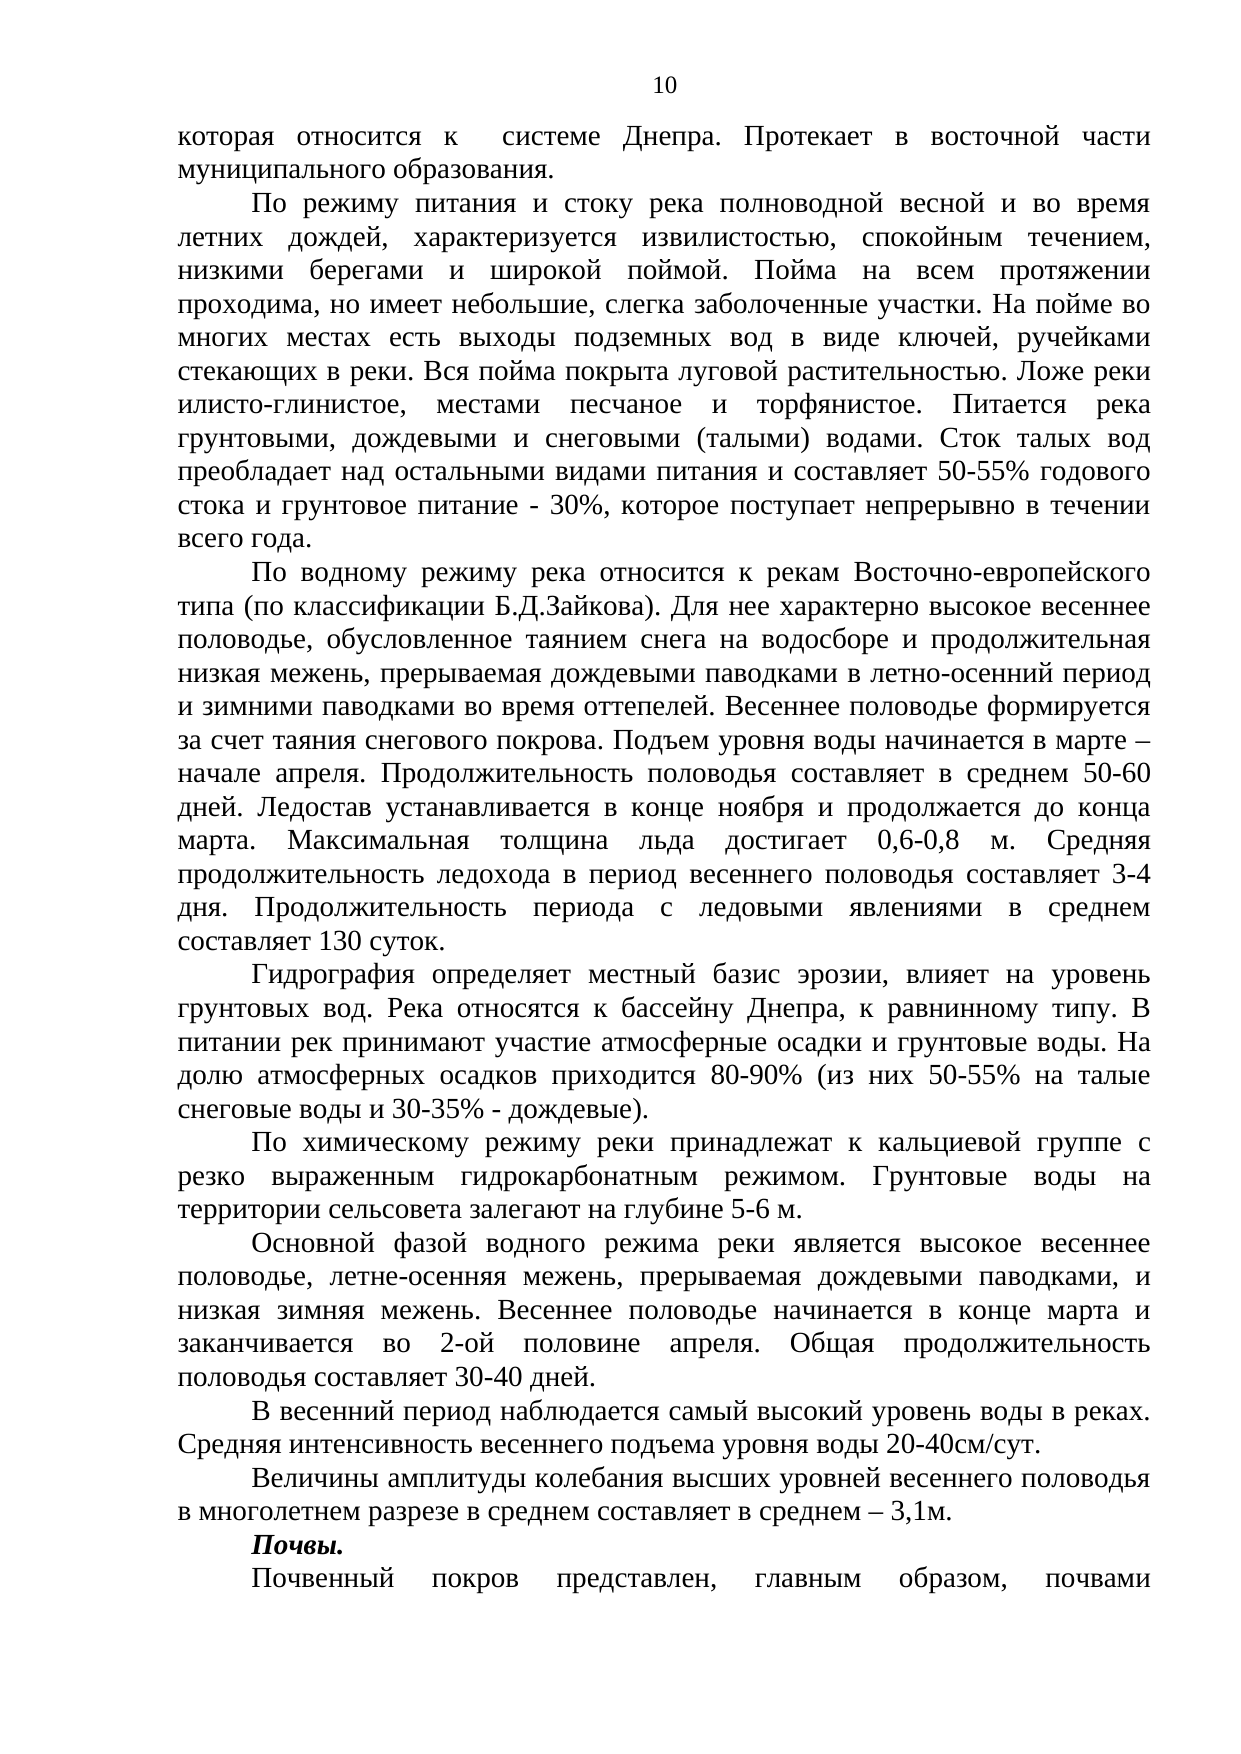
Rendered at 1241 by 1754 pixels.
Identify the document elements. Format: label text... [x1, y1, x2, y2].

text Гидрография определяет местный базис эрозии, влияет на уровень грунтовых вод. Река относятся к бассейну Днепра, к равнинному типу. В питании рек принимают участие атмосферные осадки и грунтовые воды. На долю атмосферных осадков приходится 80-90% (из них 50-55% на талые снеговые воды и 30-35% - дождевые). [177, 957, 1152, 1124]
text По водному режиму река относится к рекам Восточно-европейского типа (по классификации Б.Д.Зайкова). Для нее характерно высокое весеннее половодье, обусловленное таянием снега на водосборе и продолжительная низкая межень, прерываемая дождевыми паводками в летно-осенний период и зимними паводками во время оттепелей. Весеннее половодье формируется за счет таяния снегового покрова. Подъем уровня воды начинается в марте – начале апреля. Продолжительность половодья составляет в среднем 50-60 дней. Ледостав устанавливается в конце ноября и продолжается до конца марта. Максимальная толщина льда достигает 0,6-. Средняя продолжительность ледохода в период весеннего половодья составляет 3-4 дня. Продолжительность периода с ледовыми явлениями в среднем составляет 130 суток. [177, 554, 1152, 957]
text Основной фазой водного режима реки является высокое весеннее половодье, летне-осенняя межень, прерываемая дождевыми паводками, и низкая зимняя межень. Весеннее половодье начинается в конце марта и заканчивается во 2-ой половине апреля. Общая продолжительность половодья составляет 30-40 дней. [177, 1225, 1152, 1393]
text Почвы. [177, 1527, 1152, 1560]
text По режиму питания и стоку река полноводной весной и во время летних дождей, характеризуется извилистостью, спокойным течением, низкими берегами и широкой поймой. Пойма на всем протяжении проходима, но имеет небольшие, слегка заболоченные участки. На пойме во многих местах есть выходы подземных вод в виде ключей, ручейками стекающих в реки. Вся пойма покрыта луговой растительностью. Ложе реки илисто-глинистое, местами песчаное и торфянистое. Питается река грунтовыми, дождевыми и снеговыми (талыми) водами. Сток талых вод преобладает над остальными видами питания и составляет 50-55% годового стока и грунтовое питание - 30%, которое поступает непрерывно в течении всего года. [177, 185, 1152, 554]
text По химическому режиму реки принадлежат к кальциевой группе с резко выраженным гидрокарбонатным режимом. Грунтовые воды на территории сельсовета залегают на глубине 5-. [177, 1124, 1152, 1225]
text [177, 1560, 1152, 1594]
text В весенний период наблюдается самый высокий уровень воды в реках. Средняя интенсивность весеннего подъема уровня воды 20-40см/сут. [177, 1393, 1152, 1460]
text Величины амплитуды колебания высших уровней весеннего половодья в многолетнем разрезе в среднем составляет в среднем – 3,1м. [177, 1460, 1152, 1527]
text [177, 118, 1152, 185]
